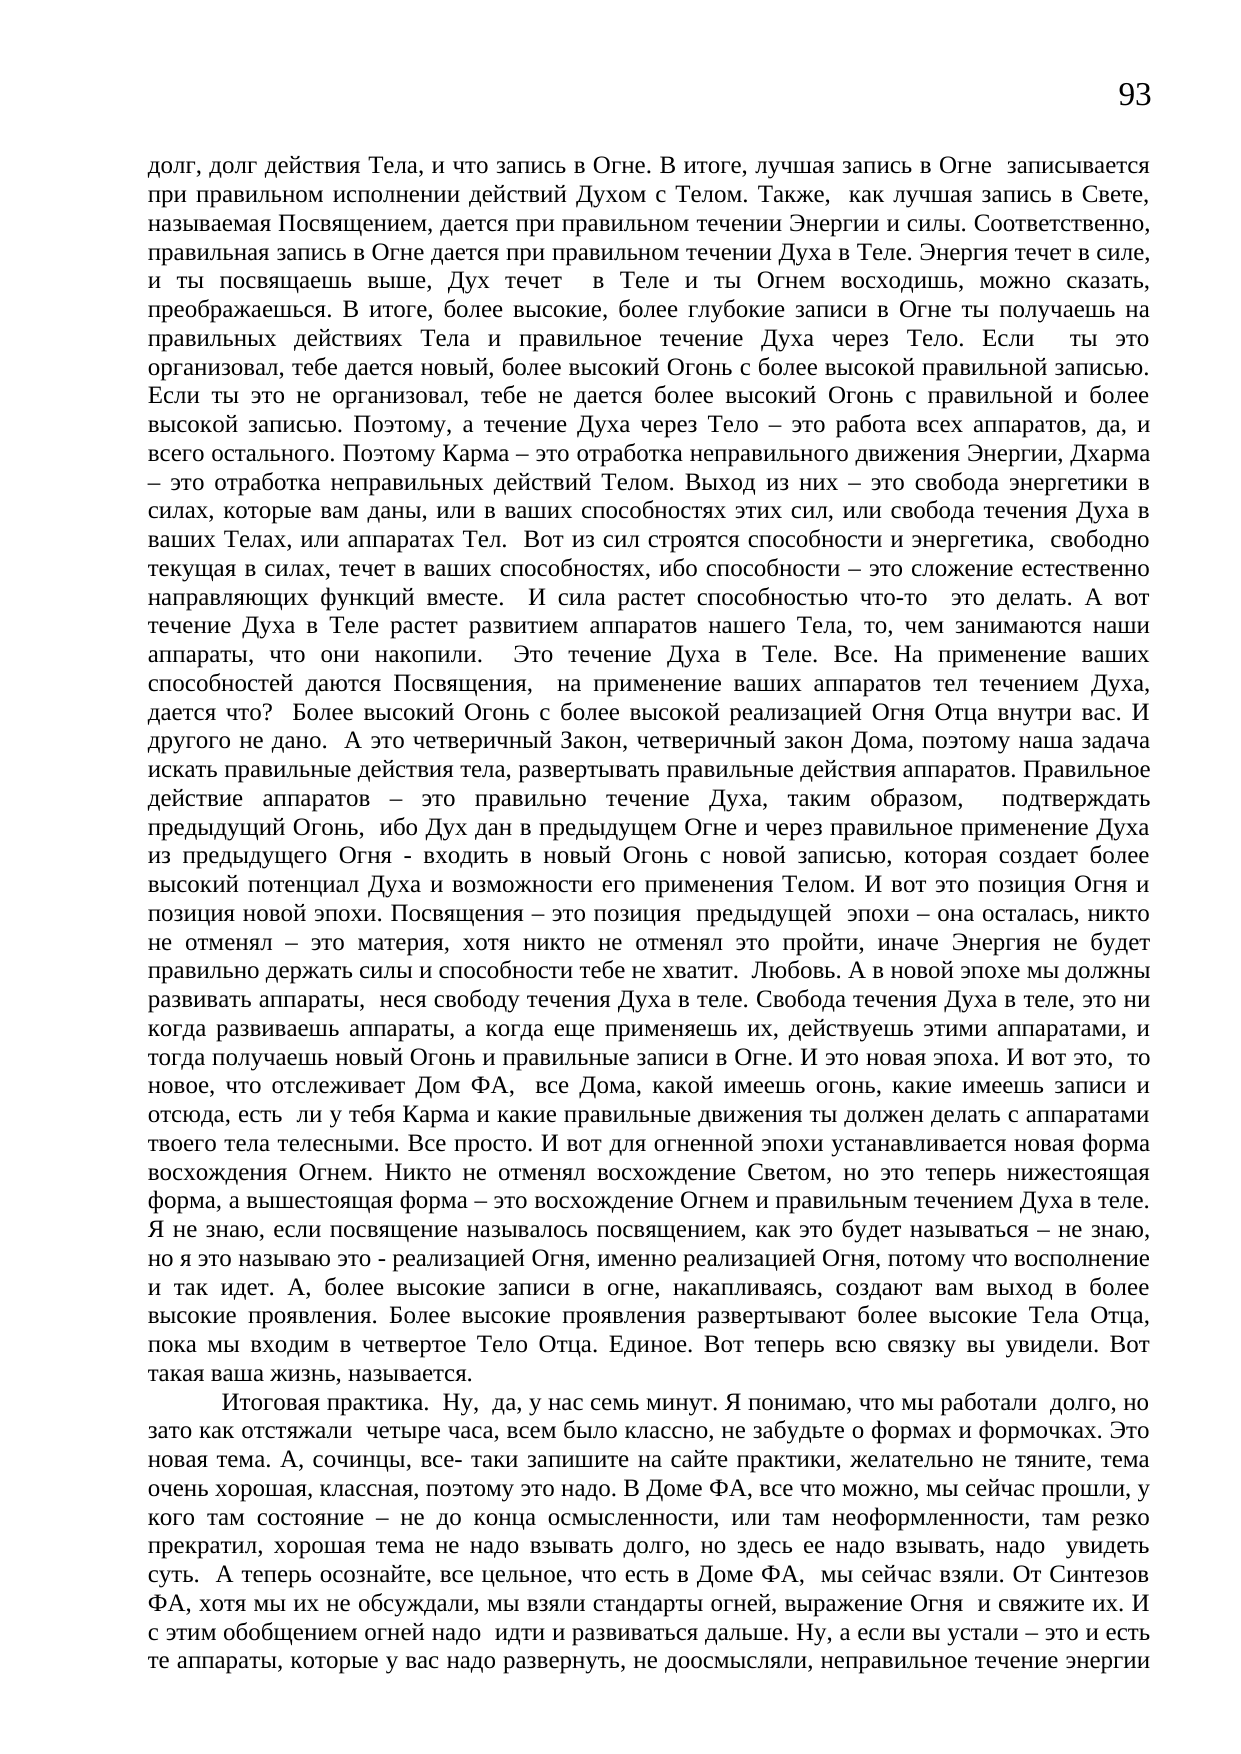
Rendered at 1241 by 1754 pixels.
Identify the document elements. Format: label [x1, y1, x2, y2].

text [148, 151, 1152, 1387]
text [148, 1387, 1152, 1674]
